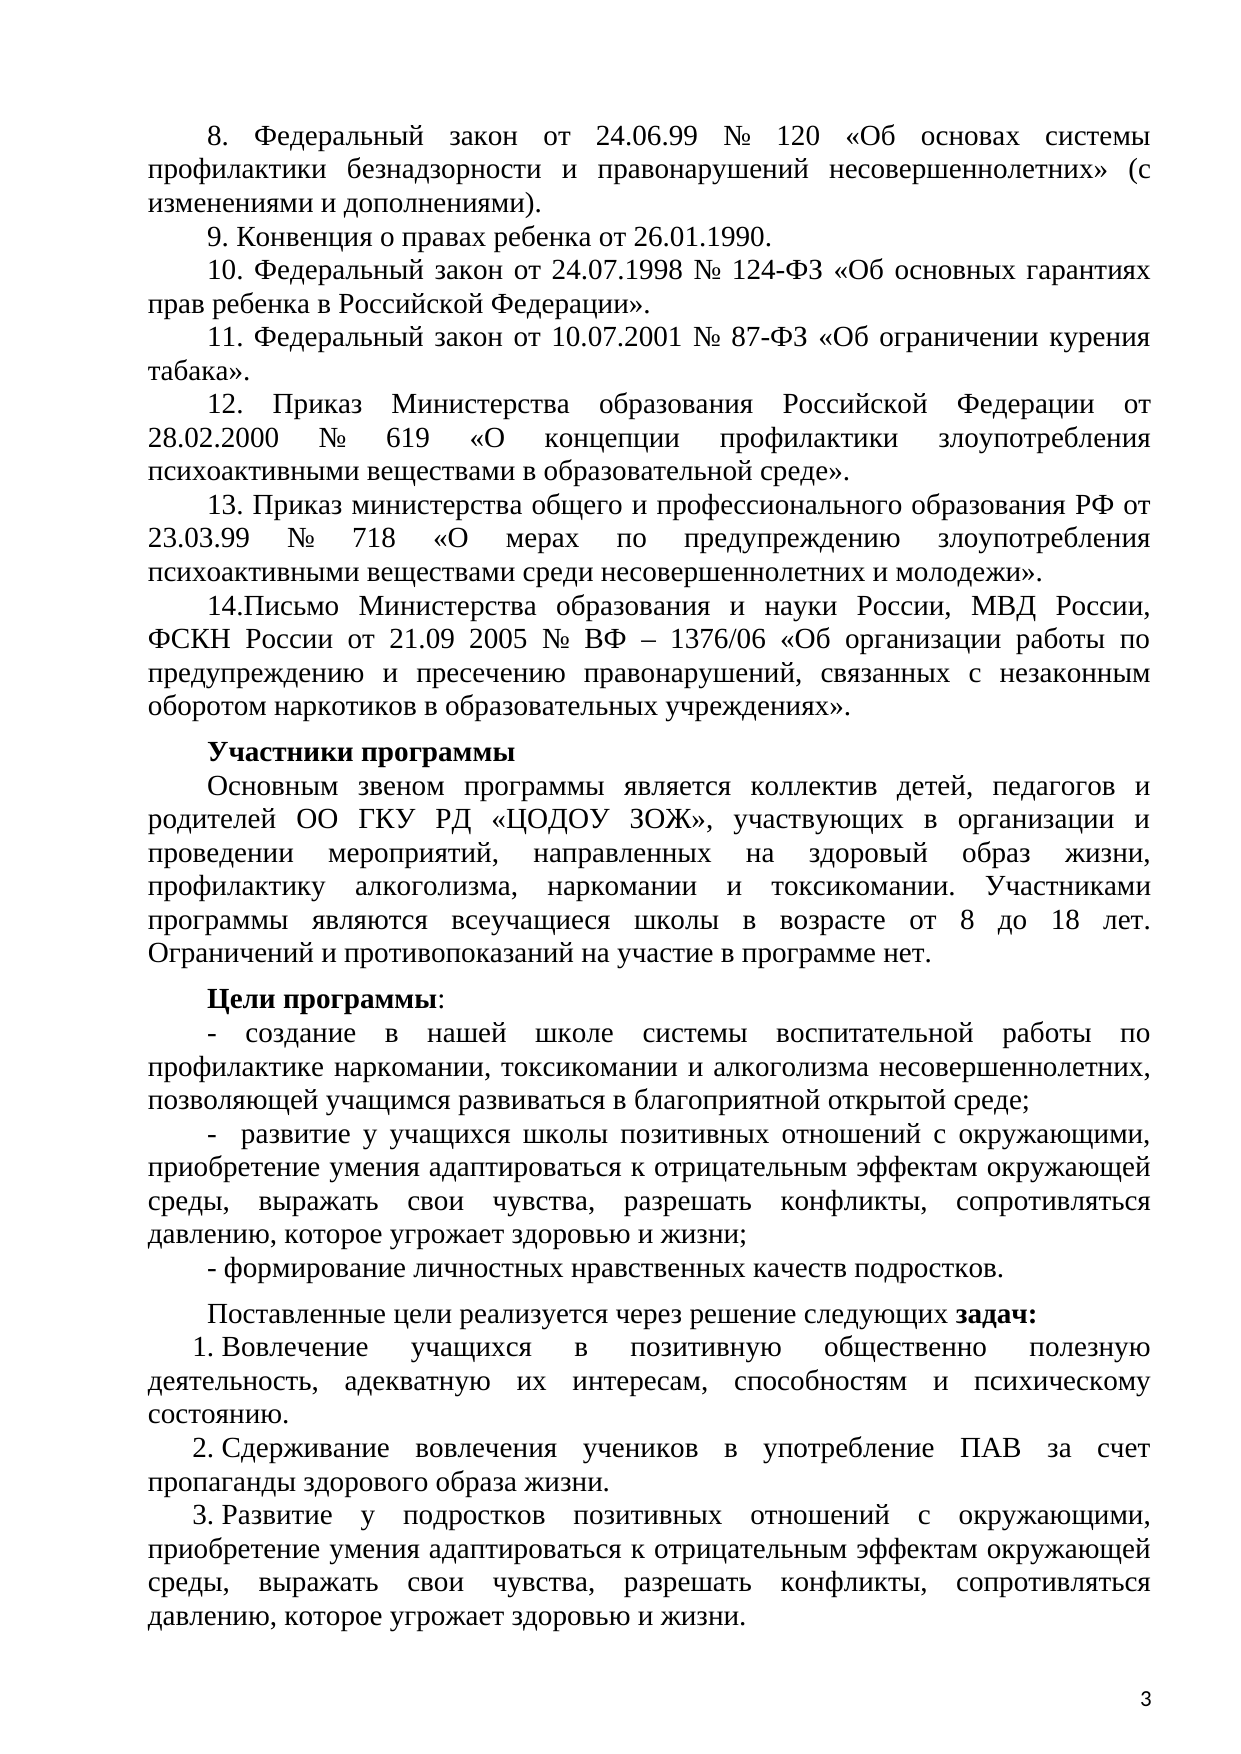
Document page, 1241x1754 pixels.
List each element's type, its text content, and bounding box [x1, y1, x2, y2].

text - развитие у учащихся школы позитивных отношений с окружающими, приобретение умения адаптироваться к отрицательным эффектам окружающей среды, выражать свои чувства, разрешать конфликты, сопротивляться давлению, которое угрожает здоровью и жизни; [148, 1116, 1152, 1250]
text Поставленные цели реализуется через решение следующих задач: [148, 1296, 1152, 1329]
text 13. Приказ министерства общего и профессионального образования РФ от 23.03.99 № 718 «О мерах по предупреждению злоупотребления психоактивными веществами среди несовершеннолетних и молодежи». [148, 487, 1152, 588]
text 10. Федеральный закон от 24.07.1998 № 124-ФЗ «Об основных гарантиях прав ребенка в Российской Федерации». [148, 252, 1152, 319]
text 11. Федеральный закон от 10.07.2001 № 87-ФЗ «Об ограничении курения табака». [148, 319, 1152, 386]
list Сдерживание вовлечения учеников в употребление ПАВ за счет пропаганды здорового образа жизни. [148, 1430, 1152, 1497]
text - формирование личностных нравственных качеств подростков. [148, 1250, 1152, 1283]
text Участники программы [148, 734, 1152, 768]
text 9. Конвенция о правах ребенка от 26.01.1990. [148, 219, 1152, 252]
list Вовлечение учащихся в позитивную общественно полезную деятельность, адекватную их интересам, способностям и психическому состоянию. [148, 1329, 1152, 1430]
text - создание в нашей школе системы воспитательной работы по профилактике наркомании, токсикомании и алкоголизма несовершеннолетних, позволяющей учащимся развиваться в благоприятной открытой среде; [148, 1015, 1152, 1116]
text 14.Письмо Министерства образования и науки России, МВД России, ФСКН России от 21.09 2005 № ВФ – 1376/06 «Об организации работы по предупреждению и пресечению правонарушений, связанных с незаконным оборотом наркотиков в образовательных учреждениях». [148, 588, 1152, 722]
list Развитие у подростков позитивных отношений с окружающими, приобретение умения адаптироваться к отрицательным эффектам окружающей среды, выражать свои чувства, разрешать конфликты, сопротивляться давлению, которое угрожает здоровью и жизни. [148, 1497, 1152, 1631]
text Цели программы: [148, 982, 1152, 1015]
text 8. Федеральный закон от 24.06.99 № 120 «Об основах системы профилактики безнадзорности и правонарушений несовершеннолетних» (с изменениями и дополнениями). [148, 118, 1152, 219]
text 12. Приказ Министерства образования Российской Федерации от 28.02.2000 № 619 «О концепции профилактики злоупотребления психоактивными веществами в образовательной среде». [148, 386, 1152, 487]
text Основным звеном программы является коллектив детей, педагогов и родителей ОО ГКУ РД «ЦОДОУ ЗОЖ», участвующих в организации и проведении мероприятий, направленных на здоровый образ жизни, профилактику алкоголизма, наркомании и токсикомании. Участниками программы являются всеучащиеся школы в возрасте от 8 до 18 лет. Ограничений и противопоказаний на участие в программе нет. [148, 768, 1152, 969]
